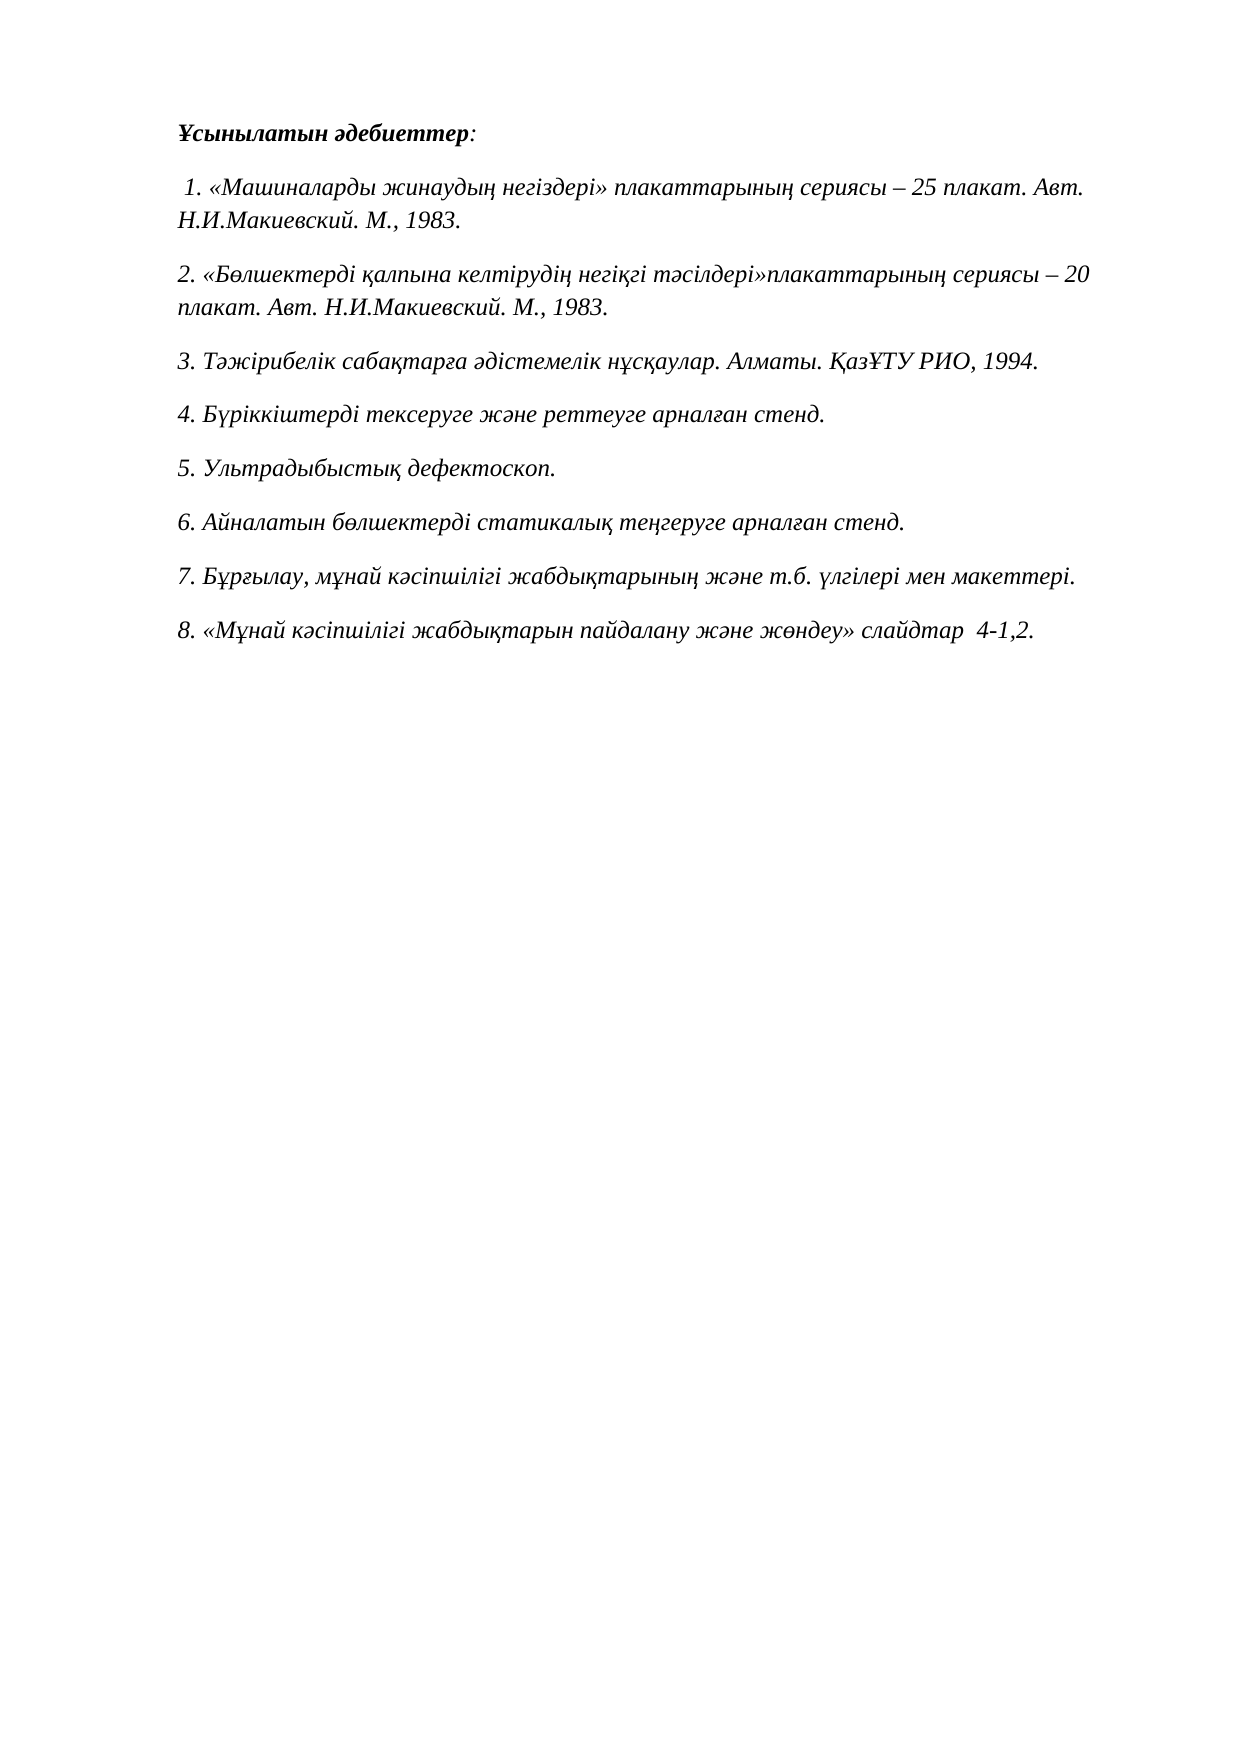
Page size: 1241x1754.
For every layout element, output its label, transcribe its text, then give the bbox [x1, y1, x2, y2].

text 3. Тәжірибелік сабақтарға әдістемелік нұсқаулар. Алматы. ҚазҰТУ РИО, 1994. [177, 346, 1152, 374]
text 7. Бұрғылау, мұнай кәсіпшілігі жабдықтарының және т.б. үлгілері мен макеттері. [177, 561, 1152, 590]
text Ұсынылатын әдебиеттер: [177, 118, 1152, 147]
text 5. Ультрадыбыстық дефектоскоп. [177, 453, 1152, 482]
text 1. «Машиналарды жинаудың негіздері» плакаттарының сериясы – 25 плакат. Авт. Н.И.Макиевский. М., 1983. [177, 172, 1152, 234]
text 2. «Бөлшектерді қалпына келтірудің негіқгі тәсілдері»плакаттарының сериясы – 20 плакат. Авт. Н.И.Макиевский. М., 1983. [177, 259, 1152, 321]
text 8. «Мұнай кәсіпшілігі жабдықтарын пайдалану және жөндеу» слайдтар 4-1,2. [177, 615, 1152, 644]
text 6. Айналатын бөлшектерді статикалық теңгеруге арналған стенд. [177, 507, 1152, 536]
text 4. Бүріккіштерді тексеруге және реттеуге арналған стенд. [177, 399, 1152, 428]
